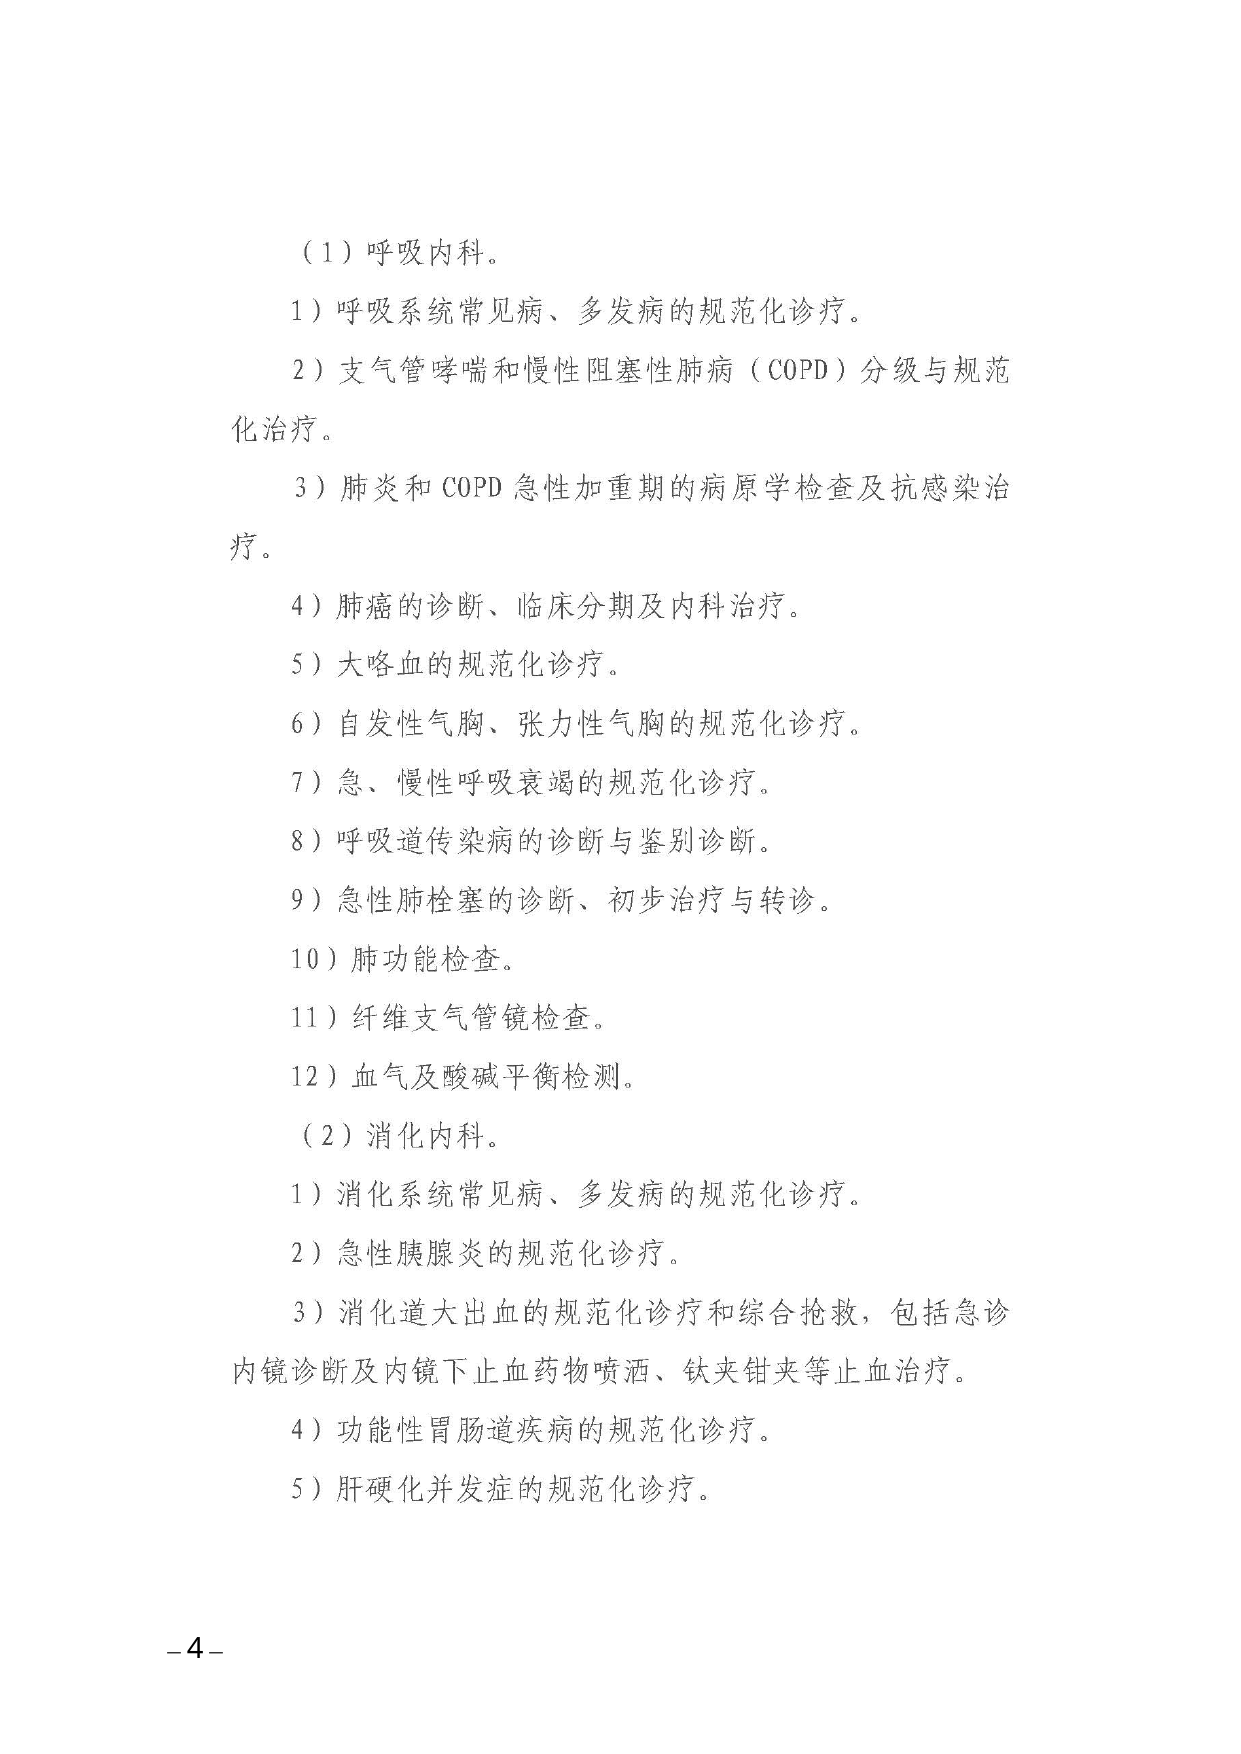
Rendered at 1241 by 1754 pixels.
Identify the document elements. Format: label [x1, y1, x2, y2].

picture [165, 232, 1086, 1533]
